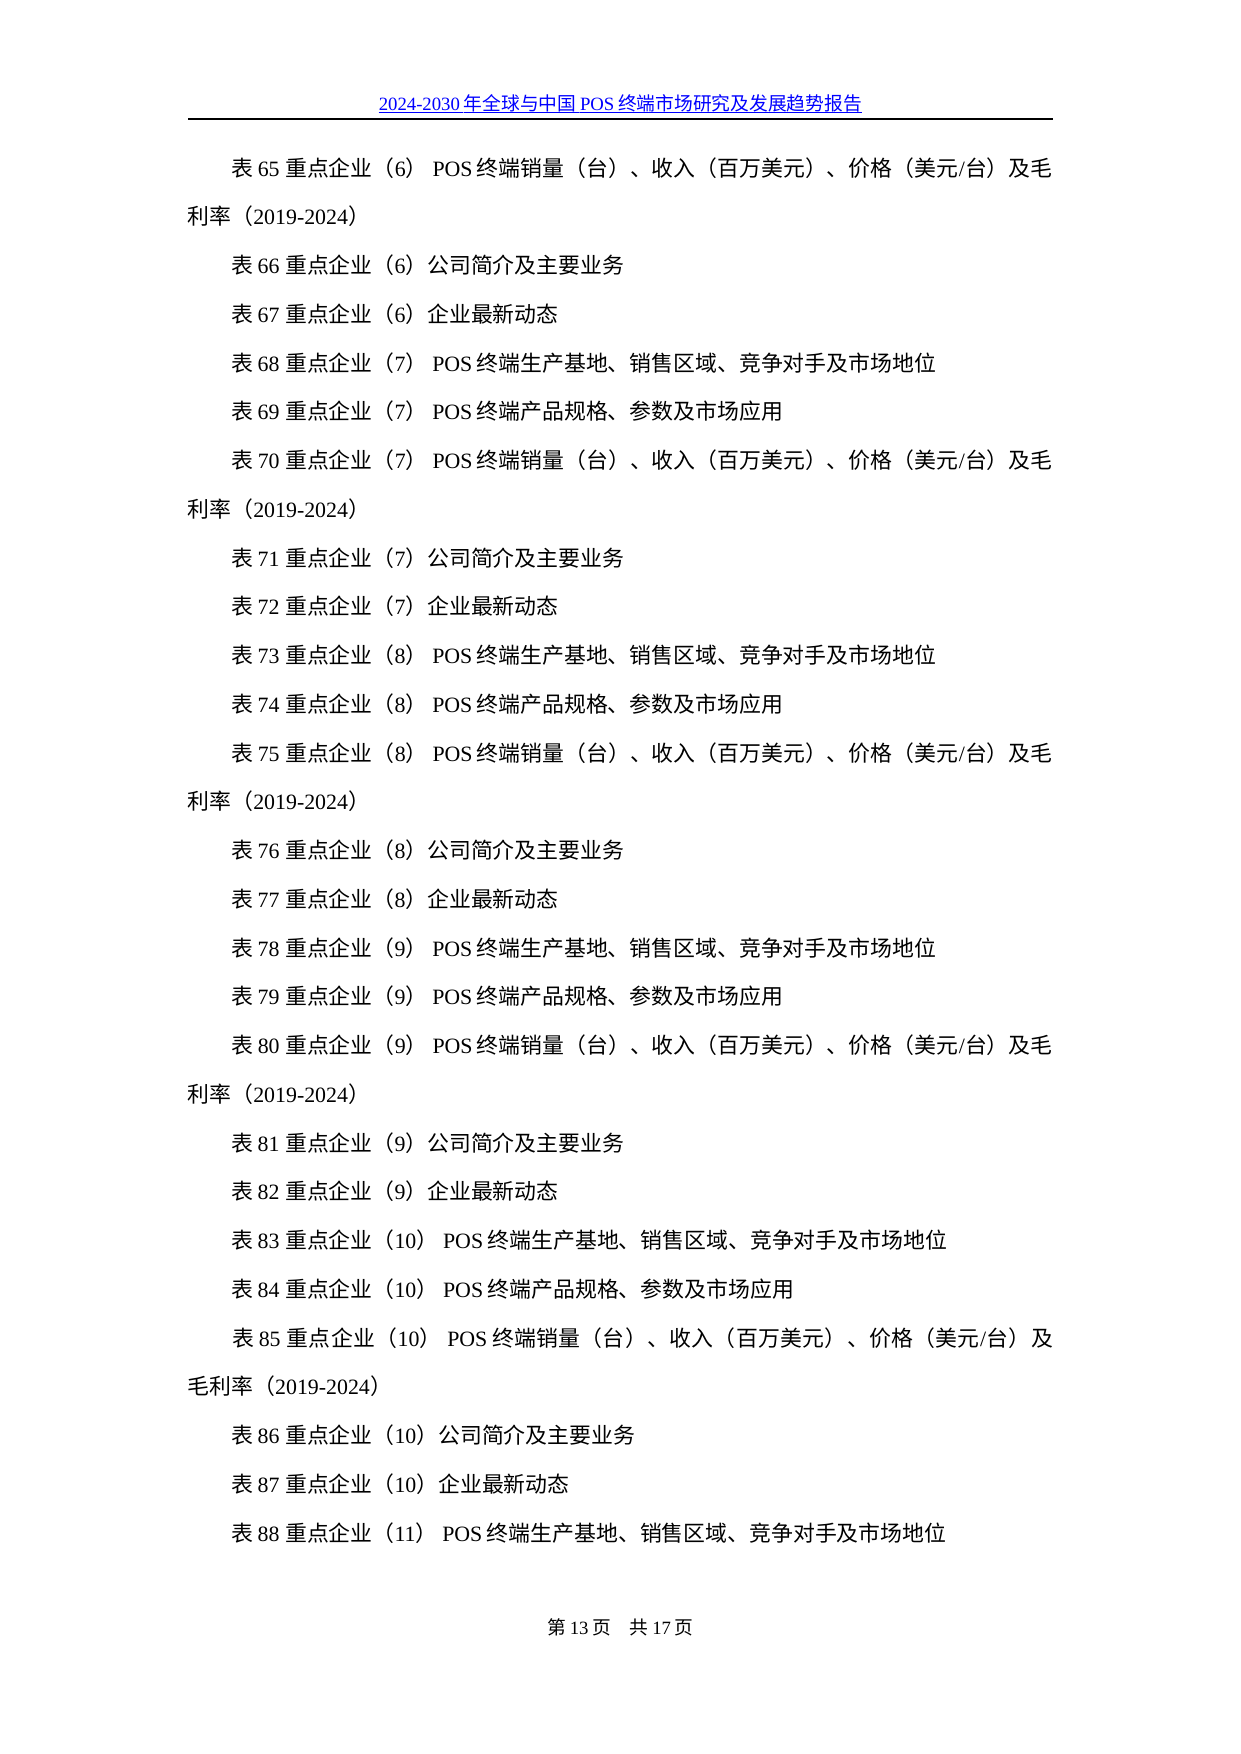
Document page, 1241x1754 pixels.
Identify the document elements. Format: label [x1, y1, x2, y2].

text [187, 150, 1053, 1548]
